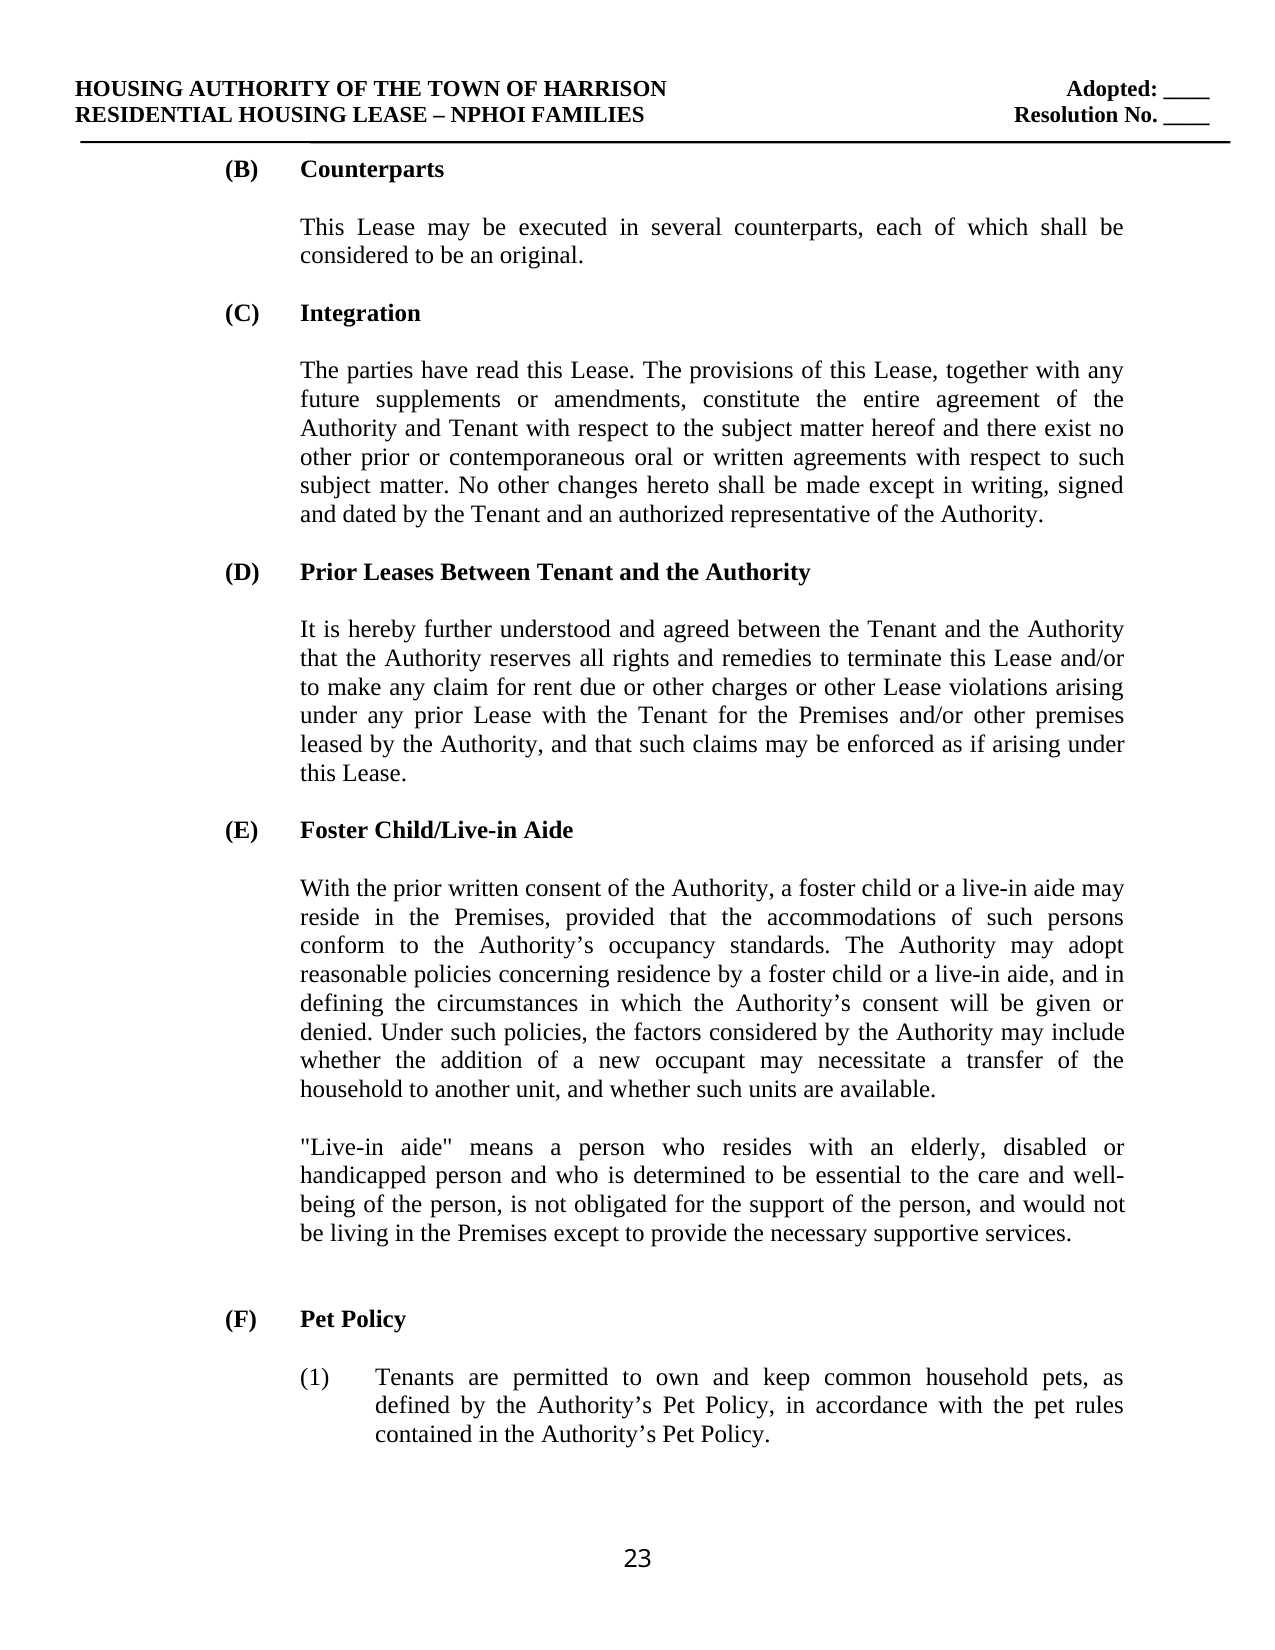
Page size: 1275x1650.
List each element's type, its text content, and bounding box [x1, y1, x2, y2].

text It is hereby further understood and agreed between the Tenant and the Authority that the Authority reserves all rights and remedies to terminate this Lease and/or to make any claim for rent due or other charges or other Lease violations arising under any prior Lease with the Tenant for the Premises and/or other premises leased by the Authority, and that such claims may be enforced as if arising under this Lease. [300, 614, 1125, 787]
list Foster Child/Live-in Aide [225, 815, 1125, 844]
list Counterparts [225, 154, 1125, 183]
text This Lease may be executed in several counterparts, each of which shall be considered to be an original. [300, 212, 1125, 269]
text With the prior written consent of the Authority, a foster child or a live-in aide may reside in the Premises, provided that the accommodations of such persons conform to the Authority’s occupancy standards. The Authority may adopt reasonable policies concerning residence by a foster child or a live-in aide, and in defining the circumstances in which the Authority’s consent will be given or denied. Under such policies, the factors considered by the Authority may include whether the addition of a new occupant may necessitate a transfer of the household to another unit, and whether such units are available. [300, 873, 1125, 1103]
list Prior Leases Between Tenant and the Authority [225, 557, 1125, 585]
list Tenants are permitted to own and keep common household pets, as defined by the Authority’s Pet Policy, in accordance with the pet rules contained in the Authority’s Pet Policy. [300, 1362, 1125, 1448]
list Integration [225, 298, 1125, 327]
list Pet Policy [225, 1304, 1125, 1333]
text "Live-in aide" means a person who resides with an elderly, disabled or handicapped person and who is determined to be essential to the care and well-being of the person, is not obligated for the support of the person, and would not be living in the Premises except to provide the necessary supportive services. [300, 1132, 1125, 1247]
text The parties have read this Lease. The provisions of this Lease, together with any future supplements or amendments, constitute the entire agreement of the Authority and Tenant with respect to the subject matter hereof and there exist no other prior or contemporaneous oral or written agreements with respect to such subject matter. No other changes hereto shall be made except in writing, signed and dated by the Tenant and an authorized representative of the Authority. [300, 355, 1125, 528]
